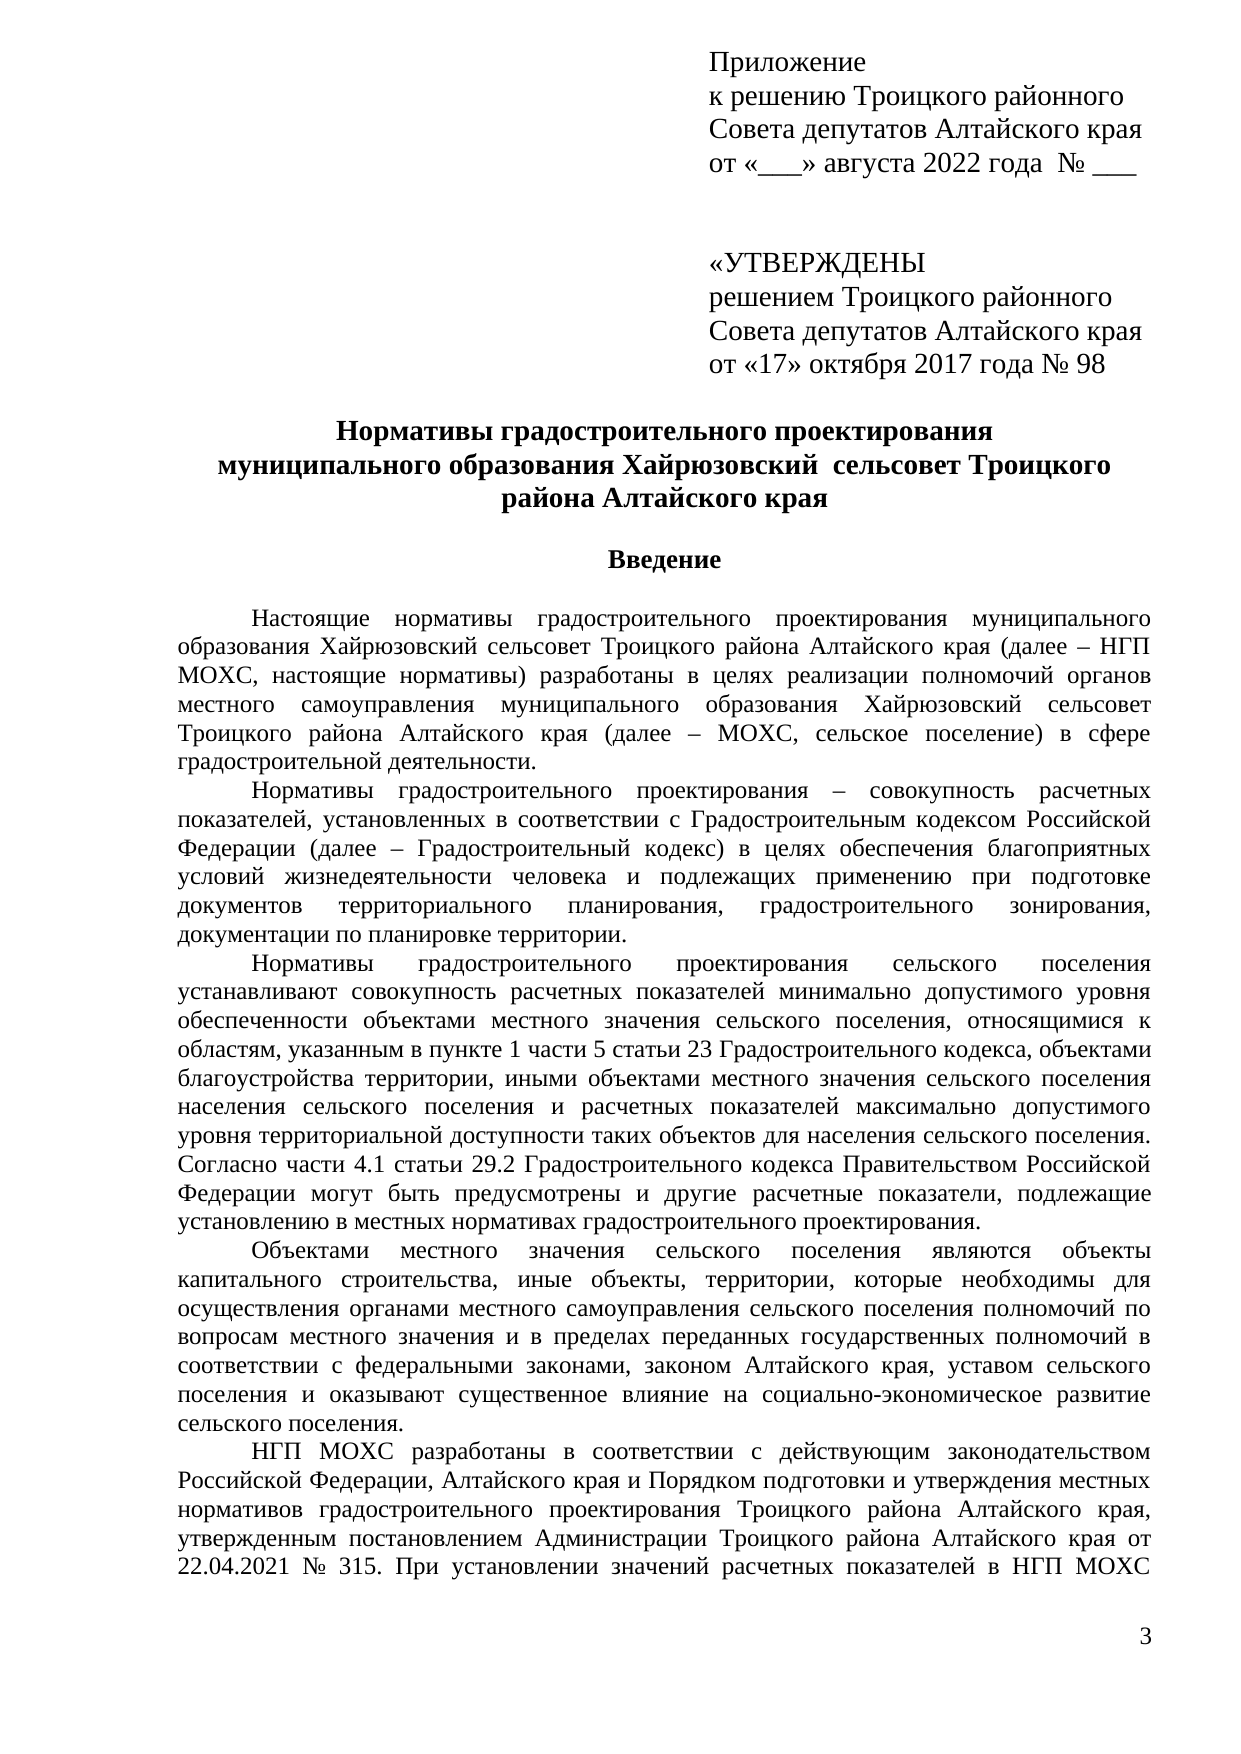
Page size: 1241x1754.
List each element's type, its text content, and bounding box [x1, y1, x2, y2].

text Нормативы градостроительного проектирования – совокупность расчетных показателей, установленных в соответствии с Градостроительным кодексом Российской Федерации (далее – Градостроительный кодекс) в целях обеспечения благоприятных условий жизнедеятельности человека и подлежащих применению при подготовке документов территориального планирования, градостроительного зонирования, документации по планировке территории. [177, 775, 1152, 948]
text «УТВЕРЖДЕНЫ [709, 246, 1152, 279]
text решением Троицкого районного [709, 279, 1152, 313]
text Объектами местного значения сельского поселения являются объекты капитального строительства, иные объекты, территории, которые необходимы для осуществления органами местного самоуправления сельского поселения полномочий по вопросам местного значения и в пределах переданных государственных полномочий в соответствии с федеральными законами, законом Алтайского края, уставом сельского поселения и оказывают существенное влияние на социально-экономическое развитие сельского поселения. [177, 1235, 1152, 1436]
text от «17» октября 2017 года № 98 [709, 346, 1152, 380]
text муниципального образования Хайрюзовский сельсовет Троицкого района Алтайского края [177, 447, 1152, 514]
text к решению Троицкого районного Совета депутатов Алтайского края от «___» августа 2022 года № ___ [709, 78, 1152, 178]
text Совета депутатов Алтайского края [709, 313, 1152, 346]
text Введение [177, 543, 1152, 574]
text Нормативы градостроительного проектирования сельского поселения устанавливают совокупность расчетных показателей минимально допустимого уровня обеспеченности объектами местного значения сельского поселения, относящимися к областям, указанным в пункте 1 части 5 статьи 23 Градостроительного кодекса, объектами благоустройства территории, иными объектами местного значения сельского поселения населения сельского поселения и расчетных показателей максимально допустимого уровня территориальной доступности таких объектов для населения сельского поселения. Согласно части 4.1 статьи 29.2 Градостроительного кодекса Правительством Российской Федерации могут быть предусмотрены и другие расчетные показатели, подлежащие установлению в местных нормативах градостроительного проектирования. [177, 948, 1152, 1235]
text Приложение [709, 44, 1152, 78]
text Нормативы градостроительного проектирования [177, 413, 1152, 447]
text Настоящие нормативы градостроительного проектирования муниципального образования Хайрюзовский сельсовет Троицкого района Алтайского края (далее – НГП МОХС, настоящие нормативы) разработаны в целях реализации полномочий органов местного самоуправления муниципального образования Хайрюзовский сельсовет Троицкого района Алтайского края (далее – МОХС, сельское поселение) в сфере градостроительной деятельности. [177, 603, 1152, 775]
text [177, 1436, 1152, 1580]
